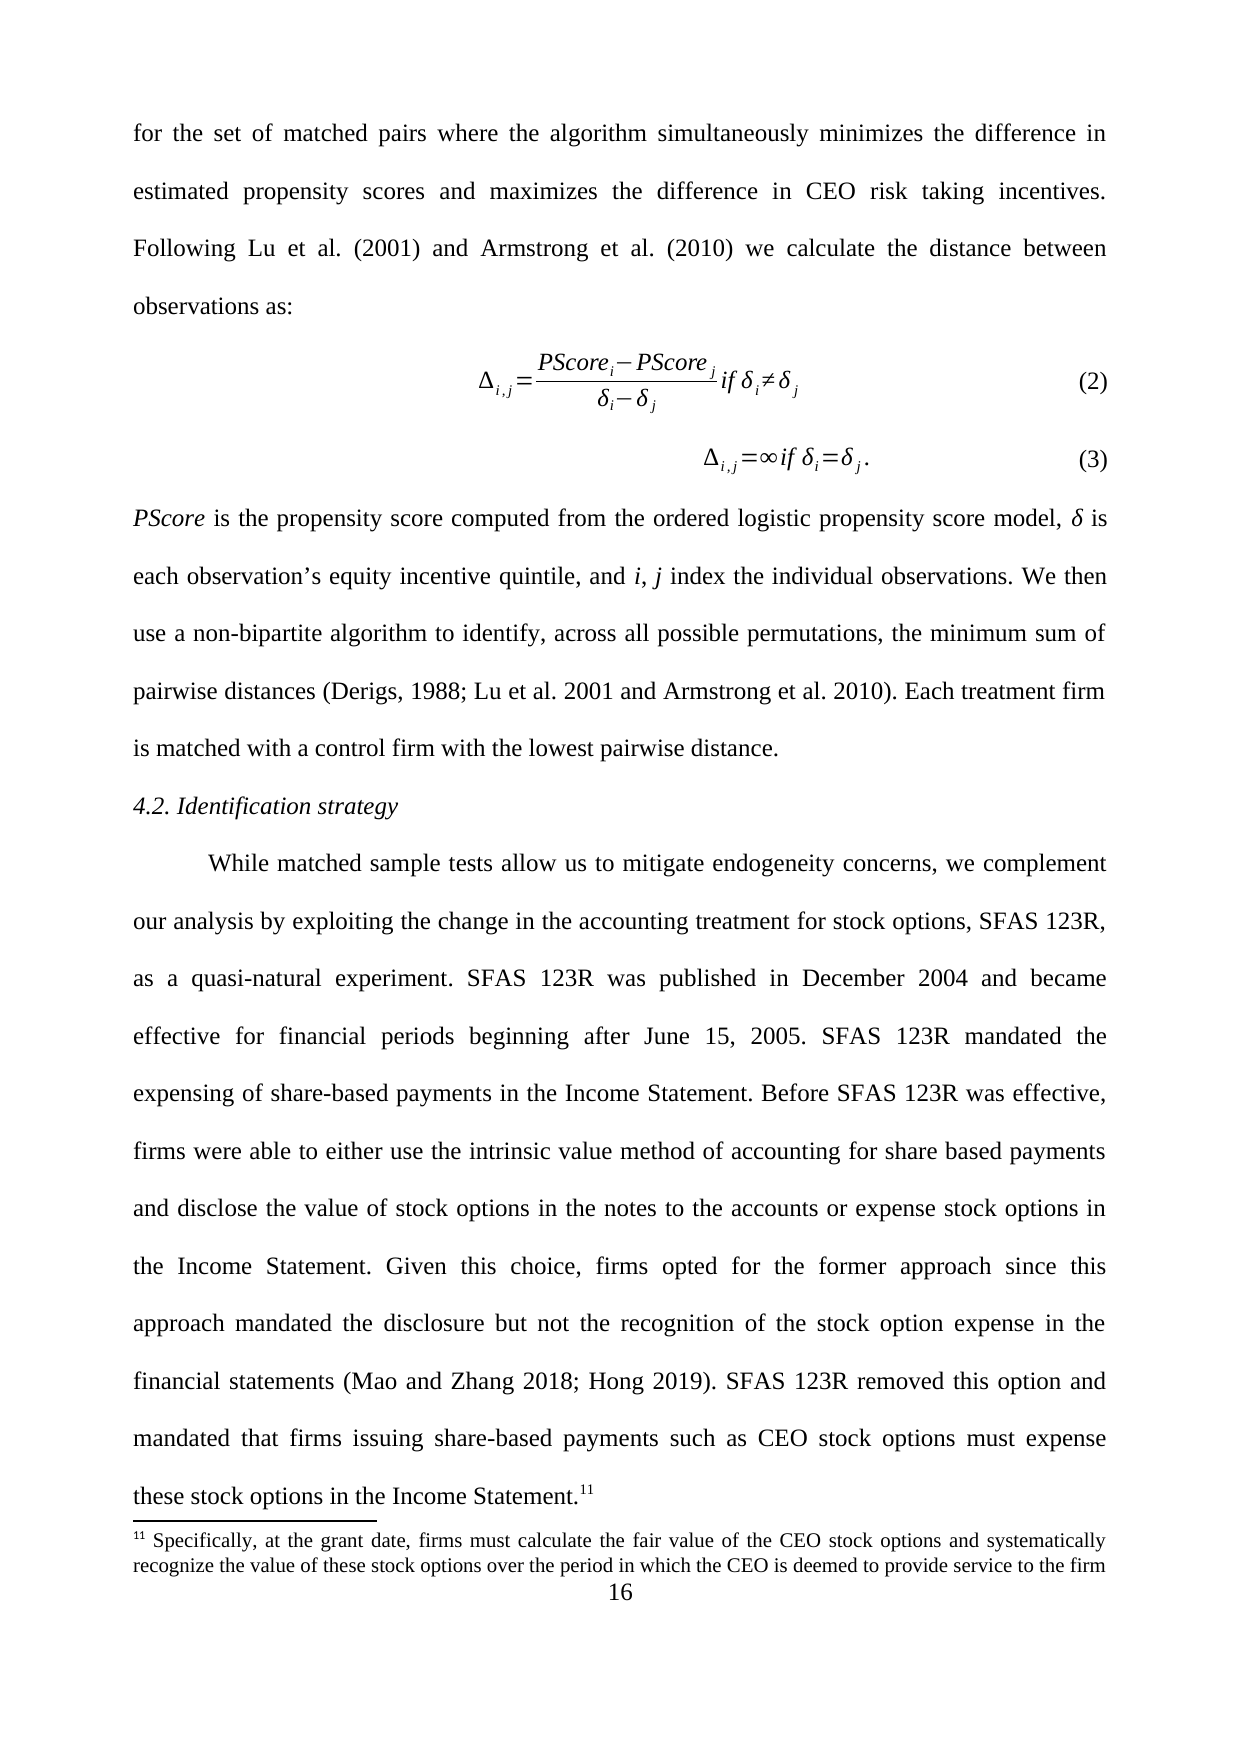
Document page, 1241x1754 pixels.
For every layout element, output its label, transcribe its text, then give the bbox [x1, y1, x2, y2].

text (3) [133, 443, 1107, 475]
text While matched sample tests allow us to mitigate endogeneity concerns, we complement our analysis by exploiting the change in the accounting treatment for stock options, SFAS 123R, as a quasi-natural experiment. SFAS 123R was published in December 2004 and became effective for financial periods beginning after June 15, 2005. SFAS 123R mandated the expensing of share-based payments in the Income Statement. Before SFAS 123R was effective, firms were able to either use the intrinsic value method of accounting for share based payments and disclose the value of stock options in the notes to the accounts or expense stock options in the Income Statement. Given this choice, firms opted for the former approach since this approach mandated the disclosure but not the recognition of the stock option expense in the financial statements (Mao and Zhang 2018; Hong 2019). SFAS 123R removed this option and mandated that firms issuing share-based payments such as CEO stock options must expense these stock options in the Income Statement. [133, 848, 1107, 1510]
text PScore is the propensity score computed from the ordered logistic propensity score model, δ is each observation’s equity incentive quintile, and i, j index the individual observations. We then use a non-bipartite algorithm to identify, across all possible permutations, the minimum sum of pairwise distances (Derigs, 1988; Lu et al. 2001 and Armstrong et al. 2010). Each treatment firm is matched with a control firm with the lowest pairwise distance. [133, 503, 1107, 762]
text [133, 118, 1107, 319]
text 4.2. Identification strategy [133, 791, 1107, 820]
text (2) [133, 348, 1107, 414]
